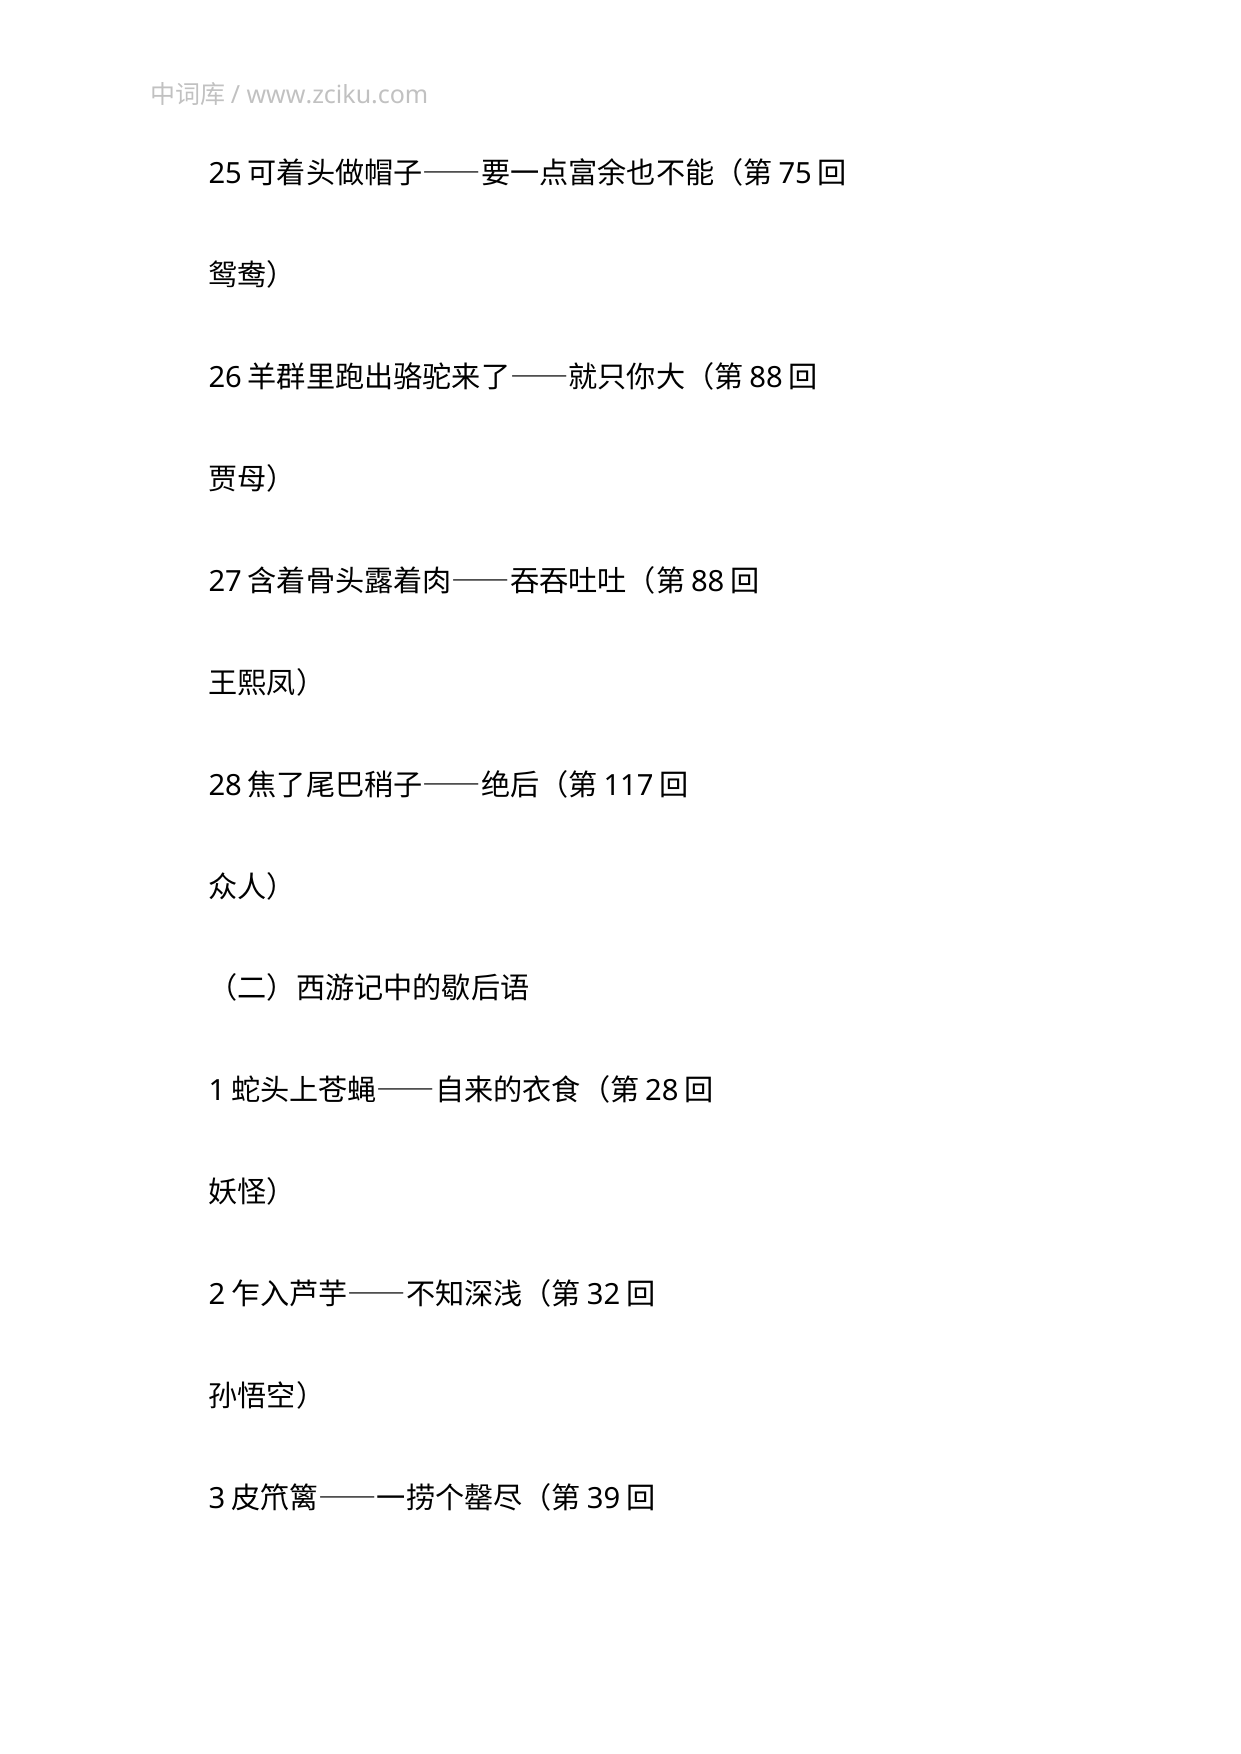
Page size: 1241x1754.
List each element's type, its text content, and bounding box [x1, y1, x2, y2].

text 妖怪） [150, 1169, 1090, 1211]
text 鸳鸯） [150, 252, 1090, 294]
text 众人） [150, 863, 1090, 906]
text 王熙凤） [150, 659, 1090, 702]
text 3皮笊篱——一捞个罄尽（第39回 [150, 1474, 1090, 1517]
text 25可着头做帽子——要一点富余也不能（第75回 [150, 150, 1090, 192]
text 27含着骨头露着肉——吞吞吐吐（第88回 [150, 557, 1090, 600]
text 贾母） [150, 456, 1090, 498]
text 2乍入芦芋——不知深浅（第32回 [150, 1271, 1090, 1313]
text 孙悟空） [150, 1372, 1090, 1415]
text 28焦了尾巴稍子——绝后（第117回 [150, 761, 1090, 804]
text 1蛇头上苍蝇——自来的衣食（第28回 [150, 1067, 1090, 1109]
text （二）西游记中的歇后语 [150, 965, 1090, 1007]
text 26羊群里跑出骆驼来了——就只你大（第88回 [150, 354, 1090, 396]
